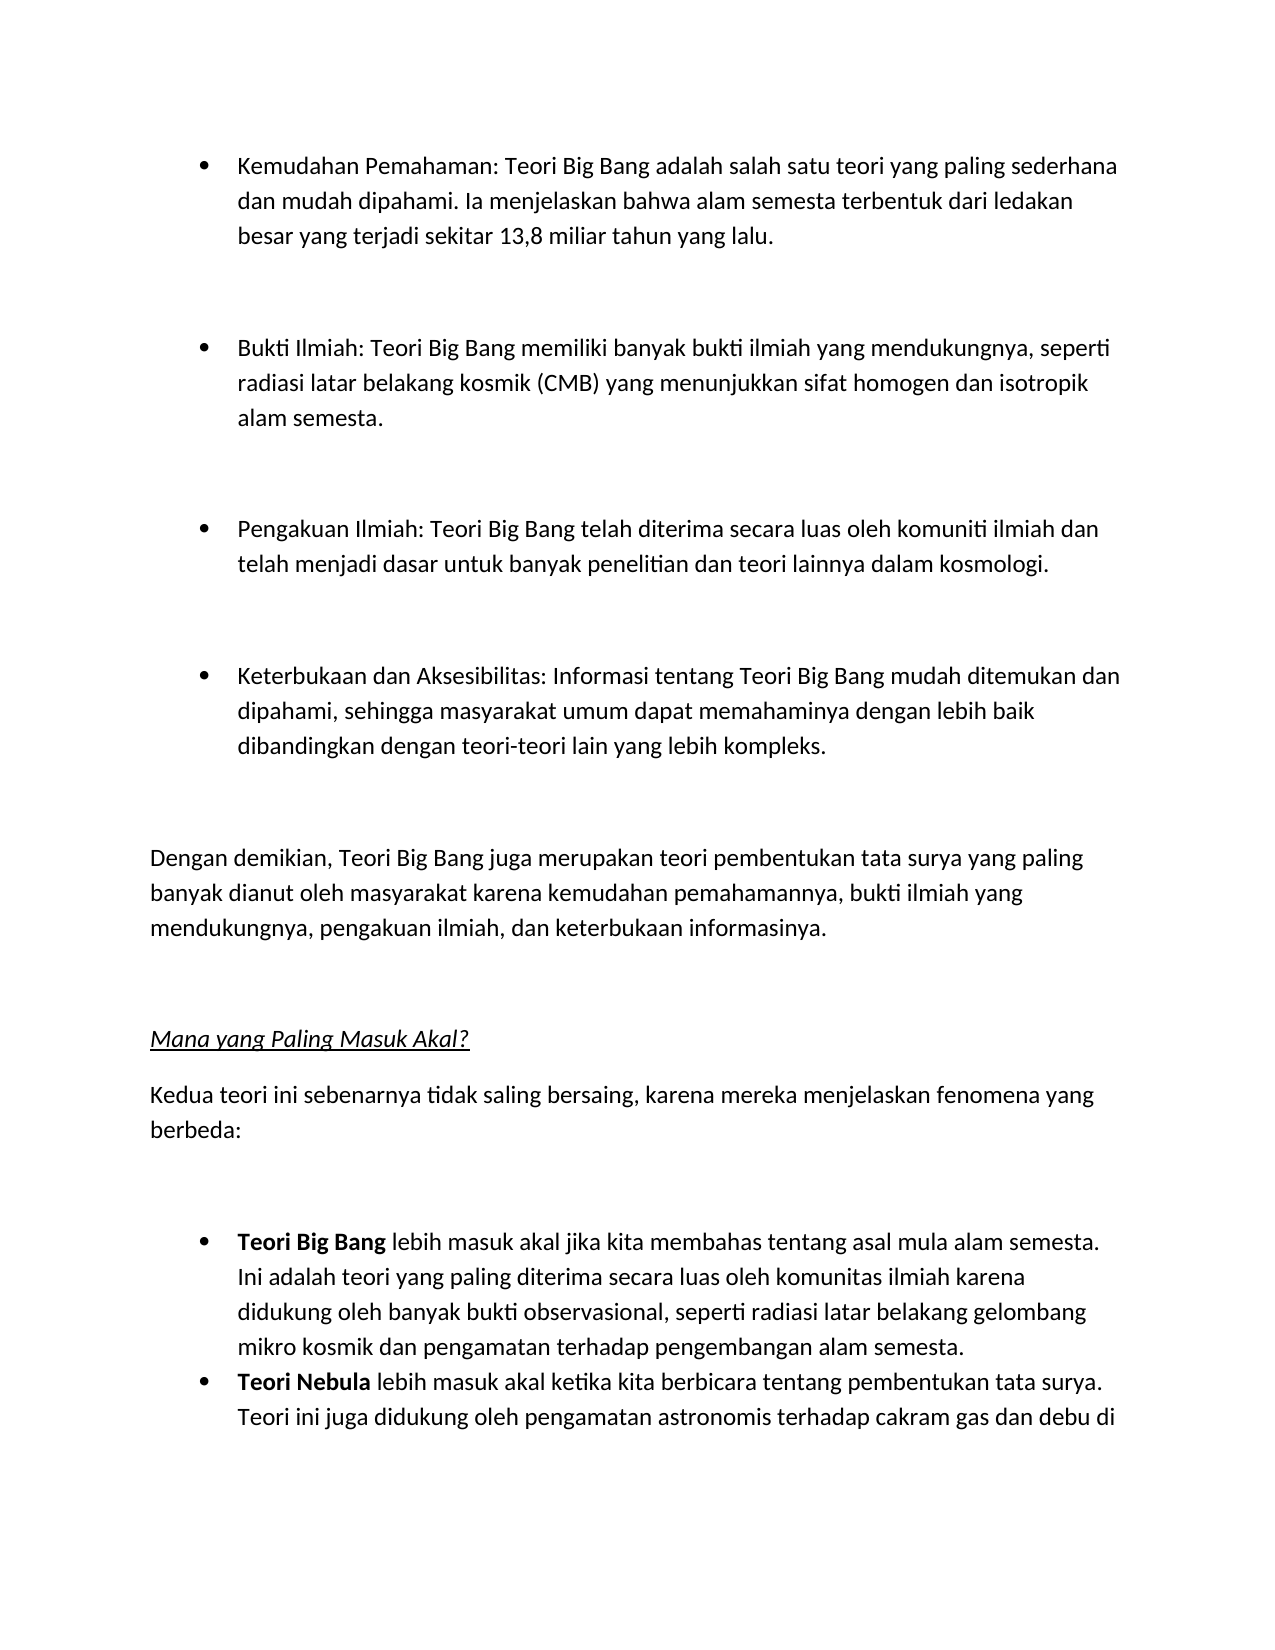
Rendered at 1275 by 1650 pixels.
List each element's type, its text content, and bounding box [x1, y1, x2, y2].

list Kedua teori ini sebenarnya tidak saling bersaing, karena mereka menjelaskan fenomena yang berbeda: [150, 1079, 1125, 1145]
list Keterbukaan dan Aksesibilitas: Informasi tentang Teori Big Bang mudah ditemukan dan dipahami, sehingga masyarakat umum dapat memahaminya dengan lebih baik dibandingkan dengan teori-teori lain yang lebih kompleks. [200, 660, 1125, 761]
list Kemudahan Pemahaman: Teori Big Bang adalah salah satu teori yang paling sederhana dan mudah dipahami. Ia menjelaskan bahwa alam semesta terbentuk dari ledakan besar yang terjadi sekitar 13,8 miliar tahun yang lalu. [200, 150, 1125, 251]
list Pengakuan Ilmiah: Teori Big Bang telah diterima secara luas oleh komuniti ilmiah dan telah menjadi dasar untuk banyak penelitian dan teori lainnya dalam kosmologi. [200, 513, 1125, 579]
list Dengan demikian, Teori Big Bang juga merupakan teori pembentukan tata surya yang paling banyak dianut oleh masyarakat karena kemudahan pemahamannya, bukti ilmiah yang mendukungnya, pengakuan ilmiah, dan keterbukaan informasinya. [150, 842, 1125, 942]
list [200, 1366, 1125, 1431]
list Bukti Ilmiah: Teori Big Bang memiliki banyak bukti ilmiah yang mendukungnya, seperti radiasi latar belakang kosmik (CMB) yang menunjukkan sifat homogen dan isotropik alam semesta. [200, 332, 1125, 432]
list Mana yang Paling Masuk Akal? [150, 1023, 1125, 1054]
list Teori Big Bang lebih masuk akal jika kita membahas tentang asal mula alam semesta. Ini adalah teori yang paling diterima secara luas oleh komunitas ilmiah karena didukung oleh banyak bukti observasional, seperti radiasi latar belakang gelombang mikro kosmik dan pengamatan terhadap pengembangan alam semesta. [200, 1226, 1125, 1361]
